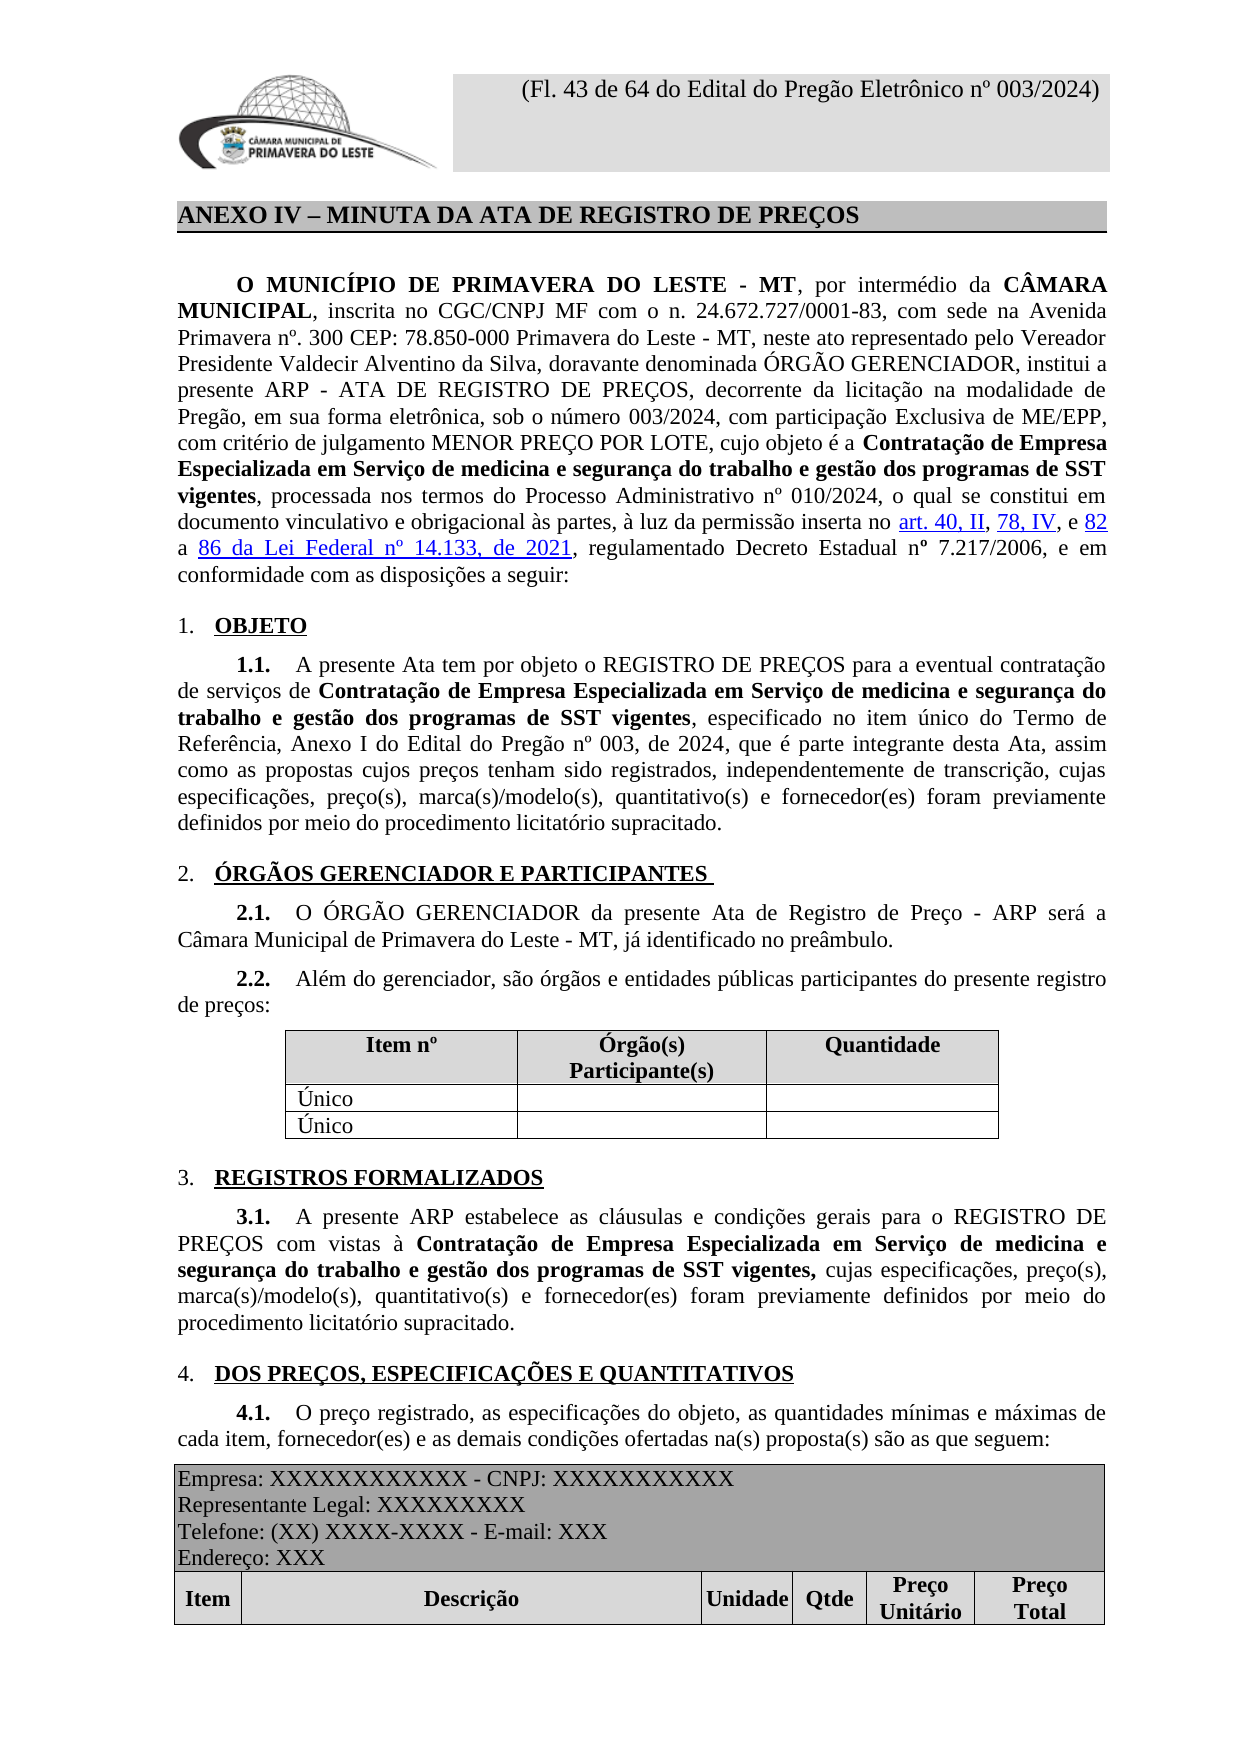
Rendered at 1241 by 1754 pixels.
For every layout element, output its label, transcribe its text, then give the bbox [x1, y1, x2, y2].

table_cell Item [175, 1572, 241, 1624]
list OBJETO [177, 612, 1107, 638]
table_cell Preço Total [975, 1572, 1104, 1624]
table_cell Único [286, 1112, 517, 1138]
table_cell [518, 1085, 766, 1111]
table_cell [767, 1085, 998, 1111]
table_cell [767, 1112, 998, 1138]
table_header Órgão(s) Participante(s) [518, 1031, 766, 1083]
list O ÓRGÃO GERENCIADOR da presente Ata de Registro de Preço - ARP será a Câmara Municipal de Primavera do Leste - MT, já identificado no preâmbulo. [177, 899, 1107, 952]
table_header Empresa: XXXXXXXXXXXX - CNPJ: XXXXXXXXXXX Representante Legal: XXXXXXXXX Telefone: (XX) XXXX-XXXX - E-mail: XXX Endereço: XXX [175, 1465, 1104, 1571]
list ÓRGÃOS GERENCIADOR E PARTICIPANTES [177, 861, 1107, 887]
list Além do gerenciador, são órgãos e entidades públicas participantes do presente registro de preços: [177, 964, 1107, 1017]
list DOS PREÇOS, ESPECIFICAÇÕES E QUANTITATIVOS [177, 1360, 1107, 1386]
list REGISTROS FORMALIZADOS [177, 1164, 1107, 1191]
table_cell Descrição [242, 1572, 701, 1624]
text O MUNICÍPIO DE PRIMAVERA DO LESTE - MT, por intermédio da CÂMARA MUNICIPAL, inscrita no CGC/CNPJ MF com o n. 24.672.727/0001-83, com sede na Avenida Primavera nº. 300 CEP: 78.850-000 Primavera do Leste - MT, neste ato representado pelo Vereador Presidente Valdecir Alventino da Silva, doravante denominada ÓRGÃO GERENCIADOR, institui a presente ARP - ATA DE REGISTRO DE PREÇOS, decorrente da licitação na modalidade de Pregão, em sua forma eletrônica, sob o número 003/2024, com participação Exclusiva de ME/EPP, com critério de julgamento MENOR PREÇO POR LOTE, cujo objeto é a Contratação de Empresa Especializada em Serviço de medicina e segurança do trabalho e gestão dos programas de SST vigentes, processada nos termos do Processo Administrativo nº 010/2024, o qual se constitui em documento vinculativo e obrigacional às partes, à luz da permissão inserta no art. 40, II, 78, IV, e 82 a 86 da Lei Federal nº 14.133, de 2021, regulamentado Decreto Estadual nº 7.217/2006, e em conformidade com as disposições a seguir: [177, 271, 1107, 587]
picture [177, 73, 442, 172]
list O preço registrado, as especificações do objeto, as quantidades mínimas e máximas de cada item, fornecedor(es) e as demais condições ofertadas na(s) proposta(s) são as que seguem: [177, 1399, 1107, 1452]
table_cell [518, 1112, 766, 1138]
table_header Item nº [286, 1031, 517, 1083]
list A presente ARP estabelece as cláusulas e condições gerais para o REGISTRO DE PREÇOS com vistas à Contratação de Empresa Especializada em Serviço de medicina e segurança do trabalho e gestão dos programas de SST vigentes, cujas especificações, preço(s), marca(s)/modelo(s), quantitativo(s) e fornecedor(es) foram previamente definidos por meio do procedimento licitatório supracitado. [177, 1203, 1107, 1335]
list A presente Ata tem por objeto o REGISTRO DE PREÇOS para a eventual contratação de serviços de Contratação de Empresa Especializada em Serviço de medicina e segurança do trabalho e gestão dos programas de SST vigentes, especificado no item único do Termo de Referência, Anexo I do Edital do Pregão nº 003, de 2024, que é parte integrante desta Ata, assim como as propostas cujos preços tenham sido registrados, independentemente de transcrição, cujas especificações, preço(s), marca(s)/modelo(s), quantitativo(s) e fornecedor(es) foram previamente definidos por meio do procedimento licitatório supracitado. [177, 651, 1107, 836]
table_cell Preço Unitário [867, 1572, 974, 1624]
table_cell Único [286, 1085, 517, 1111]
subtitle ANEXO IV – MINUTA DA ATA DE REGISTRO DE PREÇOS [177, 201, 1107, 231]
table_cell Qtde [793, 1572, 866, 1624]
table_header Quantidade [767, 1031, 998, 1083]
table_cell Unidade [702, 1572, 792, 1624]
